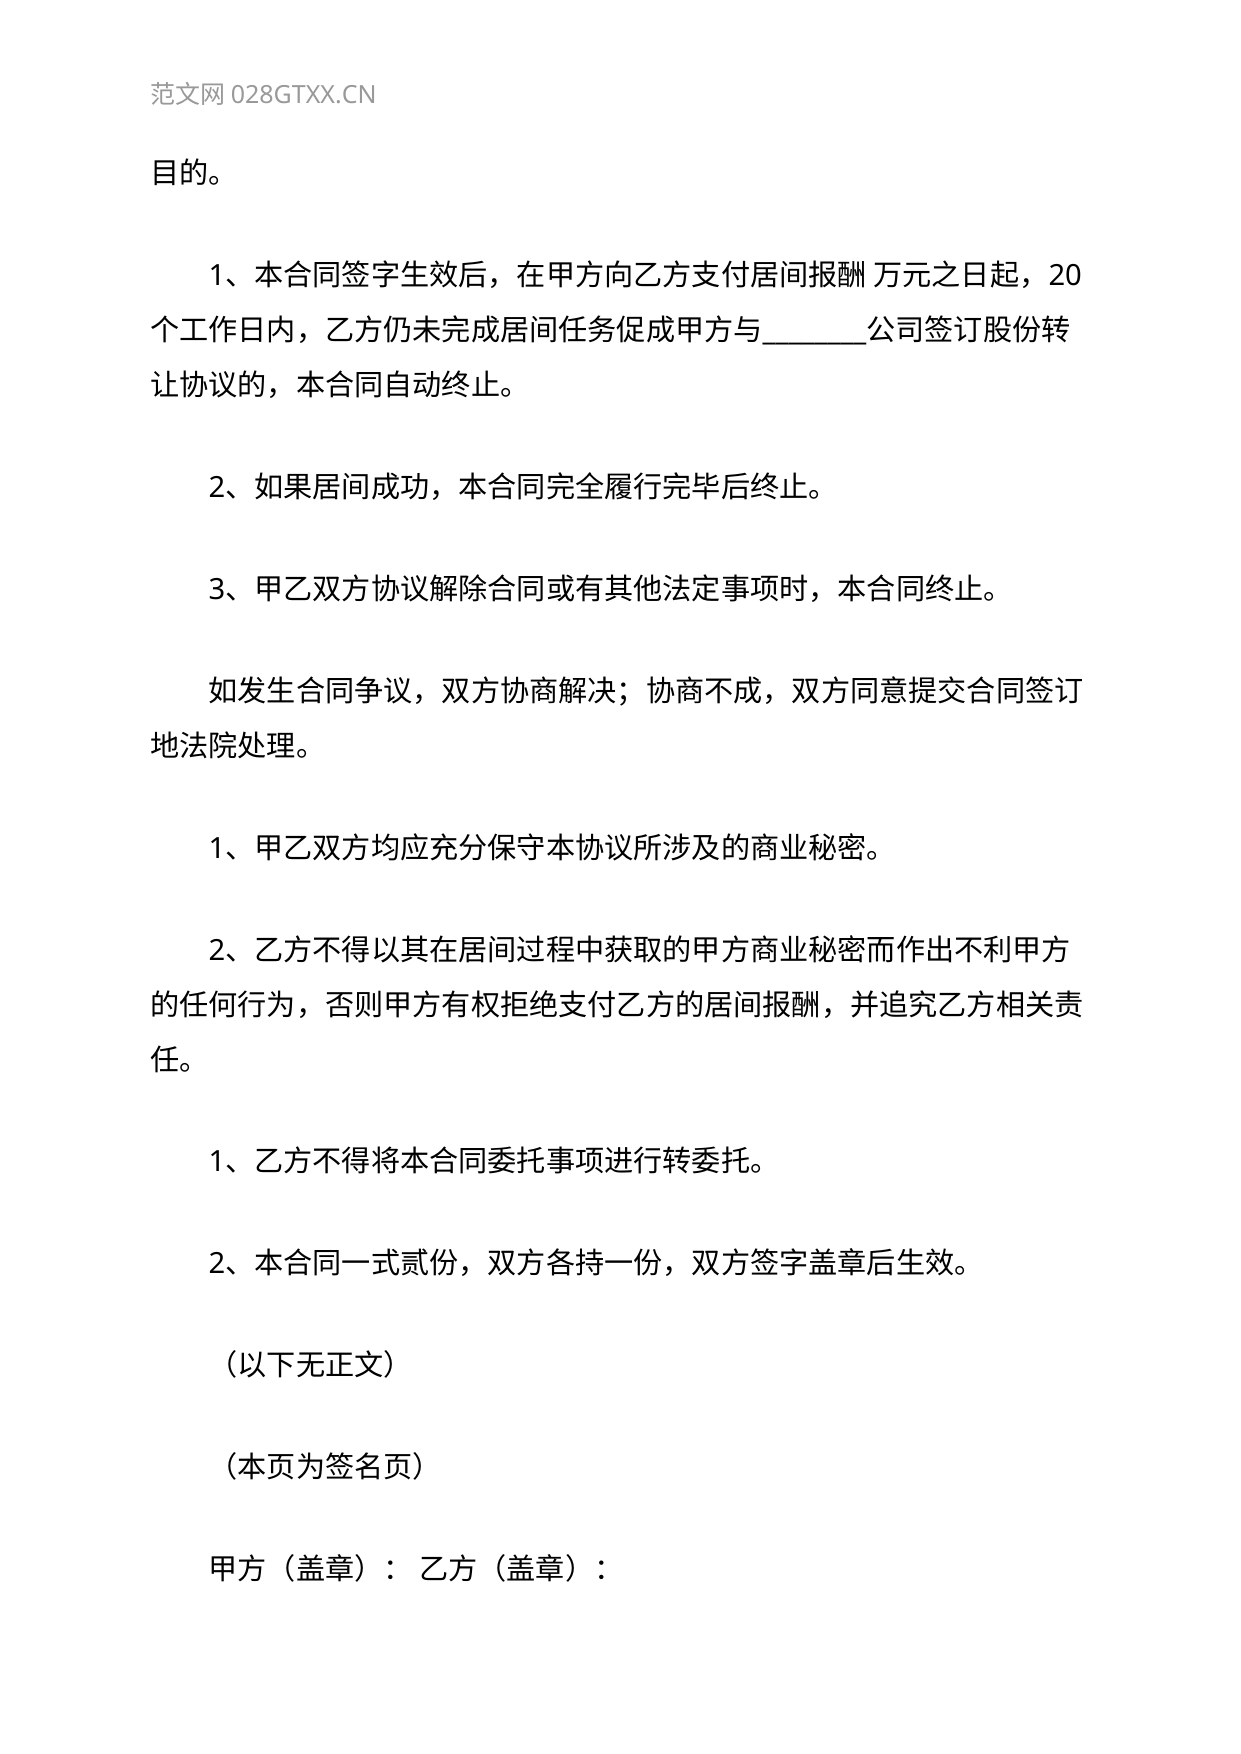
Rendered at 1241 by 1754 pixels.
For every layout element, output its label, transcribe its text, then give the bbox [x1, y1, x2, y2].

text 1、甲乙双方均应充分保守本协议所涉及的商业秘密。 [150, 824, 1090, 867]
text （本页为签名页） [150, 1443, 1090, 1486]
text 1、乙方不得将本合同委托事项进行转委托。 [150, 1138, 1090, 1180]
text 如发生合同争议，双方协商解决；协商不成，双方同意提交合同签订地法院处理。 [150, 667, 1090, 765]
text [150, 150, 1090, 192]
text （以下无正文） [150, 1342, 1090, 1384]
text 2、本合同一式贰份，双方各持一份，双方签字盖章后生效。 [150, 1240, 1090, 1282]
text 2、如果居间成功，本合同完全履行完毕后终止。 [150, 463, 1090, 506]
text 1、本合同签字生效后，在甲方向乙方支付居间报酬 万元之日起，20个工作日内，乙方仍未完成居间任务促成甲方与________公司签订股份转让协议的，本合同自动终止。 [150, 252, 1090, 404]
text 3、甲乙双方协议解除合同或有其他法定事项时，本合同终止。 [150, 566, 1090, 608]
text 2、乙方不得以其在居间过程中获取的甲方商业秘密而作出不利甲方的任何行为，否则甲方有权拒绝支付乙方的居间报酬，并追究乙方相关责任。 [150, 926, 1090, 1078]
text 甲方（盖章）： 乙方（盖章）： [150, 1545, 1090, 1588]
